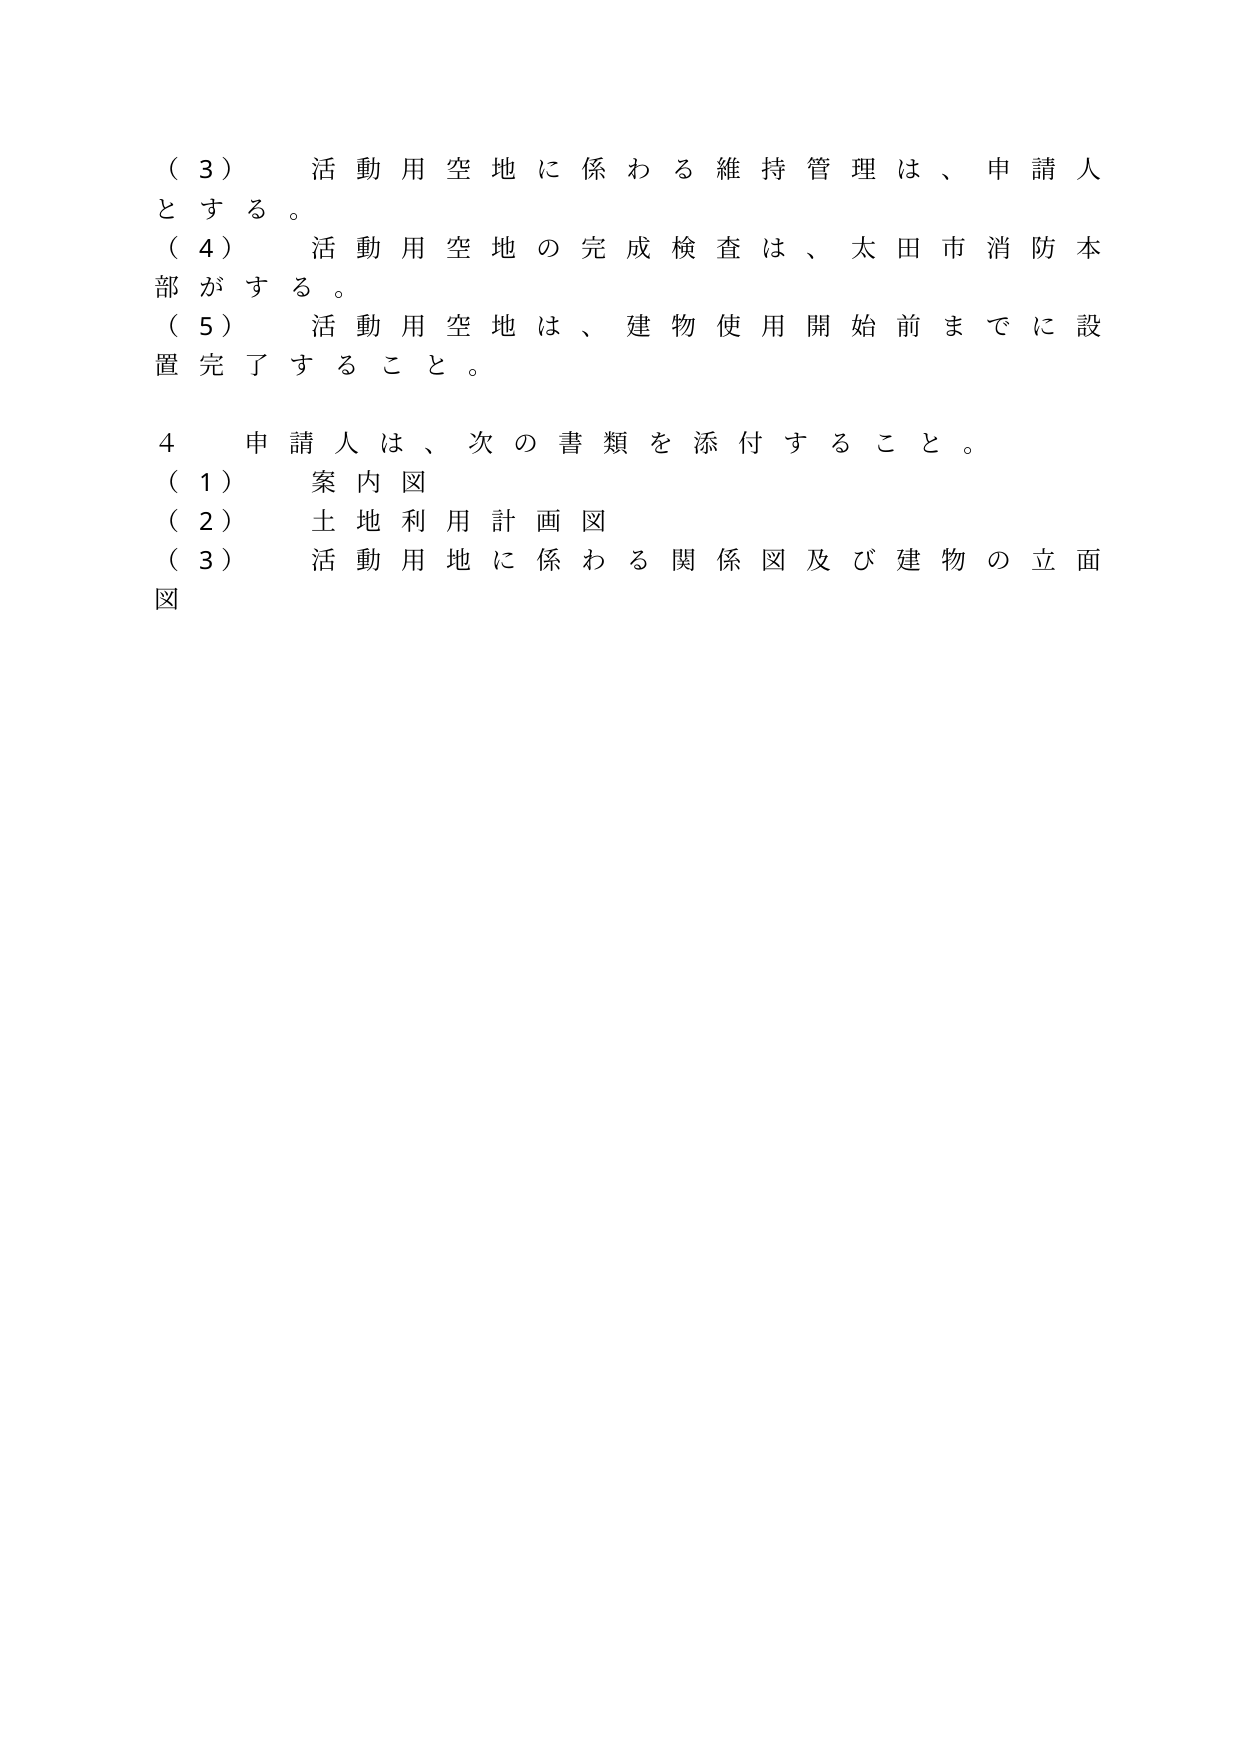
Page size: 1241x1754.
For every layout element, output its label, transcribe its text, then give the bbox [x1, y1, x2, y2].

text （3） 活動用空地に係わる維持管理は、申請人とする。 [154, 149, 1121, 227]
text （2） 土地利用計画図 [154, 500, 1121, 539]
text （5） 活動用空地は、建物使用開始前までに設置完了すること。 [154, 305, 1121, 383]
text （1） 案内図 [154, 461, 1121, 500]
text （3） 活動用地に係わる関係図及び建物の立面図 [154, 539, 1121, 617]
text （4） 活動用空地の完成検査は、太田市消防本部がする。 [154, 227, 1121, 305]
text ４ 申請人は、次の書類を添付すること。 [154, 422, 1121, 461]
